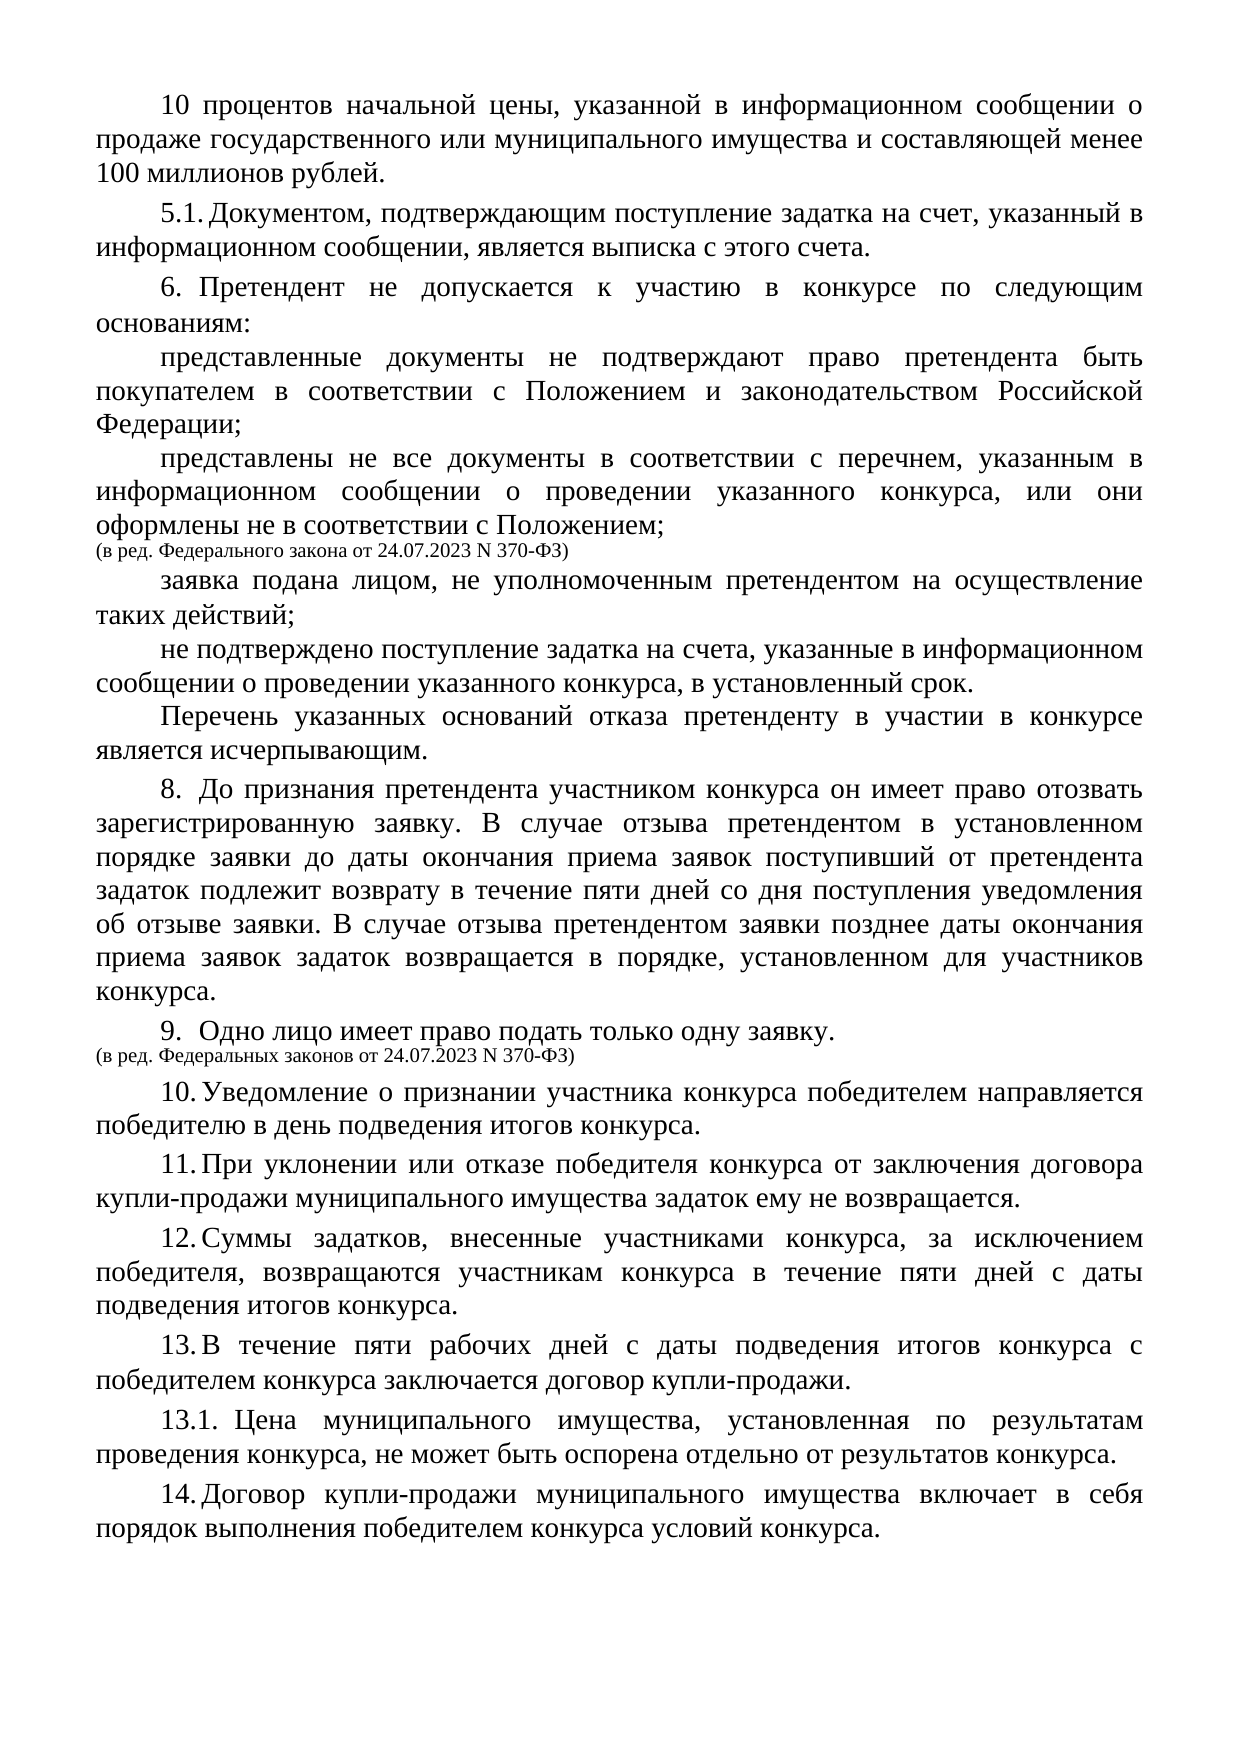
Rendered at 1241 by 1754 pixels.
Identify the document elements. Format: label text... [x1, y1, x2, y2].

list Цена муниципального имущества, установленная по результатам проведения конкурса, не может быть оспорена отдельно от результатов конкурса. [96, 1403, 1144, 1471]
list При уклонении или отказе победителя конкурса от заключения договора купли-продажи муниципального имущества задаток ему не возвращается. [96, 1146, 1144, 1214]
text 10 процентов начальной цены, указанной в информационном сообщении о продаже государственного или муниципального имущества и составляющей менее 100 миллионов рублей. [96, 87, 1144, 189]
list Документом, подтверждающим поступление задатка на счет, указанный в информационном сообщении, является выписка с этого счета. [96, 196, 1144, 263]
text заявка подана лицом, не уполномоченным претендентом на осуществление таких действий; [96, 562, 1144, 632]
text Перечень указанных оснований отказа претенденту в участии в конкурсе является исчерпывающим. [96, 699, 1144, 766]
list Одно лицо имеет право подать только одну заявку. [96, 1017, 1144, 1046]
text (в ред. Федеральных законов от 24.07.2023 N 370-ФЗ) [96, 1046, 1144, 1067]
text представлены не все документы в соответствии с перечнем, указанным в информационном сообщении о проведении указанного конкурса, или они оформлены не в соответствии с Положением; [96, 440, 1144, 541]
list До признания претендента участником конкурса он имеет право отозвать зарегистрированную заявку. В случае отзыва претендентом в установленном порядке заявки до даты окончания приема заявок поступивший от претендента задаток подлежит возврату в течение пяти дней со дня поступления уведомления об отзыве заявки. В случае отзыва претендентом заявки позднее даты окончания приема заявок задаток возвращается в порядке, установленном для участников конкурса. [96, 772, 1144, 1007]
text представленные документы не подтверждают право претендента быть покупателем в соответствии с Положением и законодательством Российской Федерации; [96, 339, 1144, 440]
text (в ред. Федерального закона от 24.07.2023 N 370-ФЗ) [96, 541, 1144, 562]
list Уведомление о признании участника конкурса победителем направляется победителю в день подведения итогов конкурса. [96, 1075, 1144, 1141]
text не подтверждено поступление задатка на счета, указанные в информационном сообщении о проведении указанного конкурса, в установленный срок. [96, 632, 1144, 699]
list Претендент не допускается к участию в конкурсе по следующим основаниям: [96, 268, 1144, 339]
list Договор купли-продажи муниципального имущества включает в себя порядок выполнения победителем конкурса условий конкурса. [96, 1477, 1144, 1545]
list В течение пяти рабочих дней с даты подведения итогов конкурса с победителем конкурса заключается договор купли-продажи. [96, 1327, 1144, 1396]
list Суммы задатков, внесенные участниками конкурса, за исключением победителя, возвращаются участникам конкурса в течение пяти дней с даты подведения итогов конкурса. [96, 1221, 1144, 1322]
